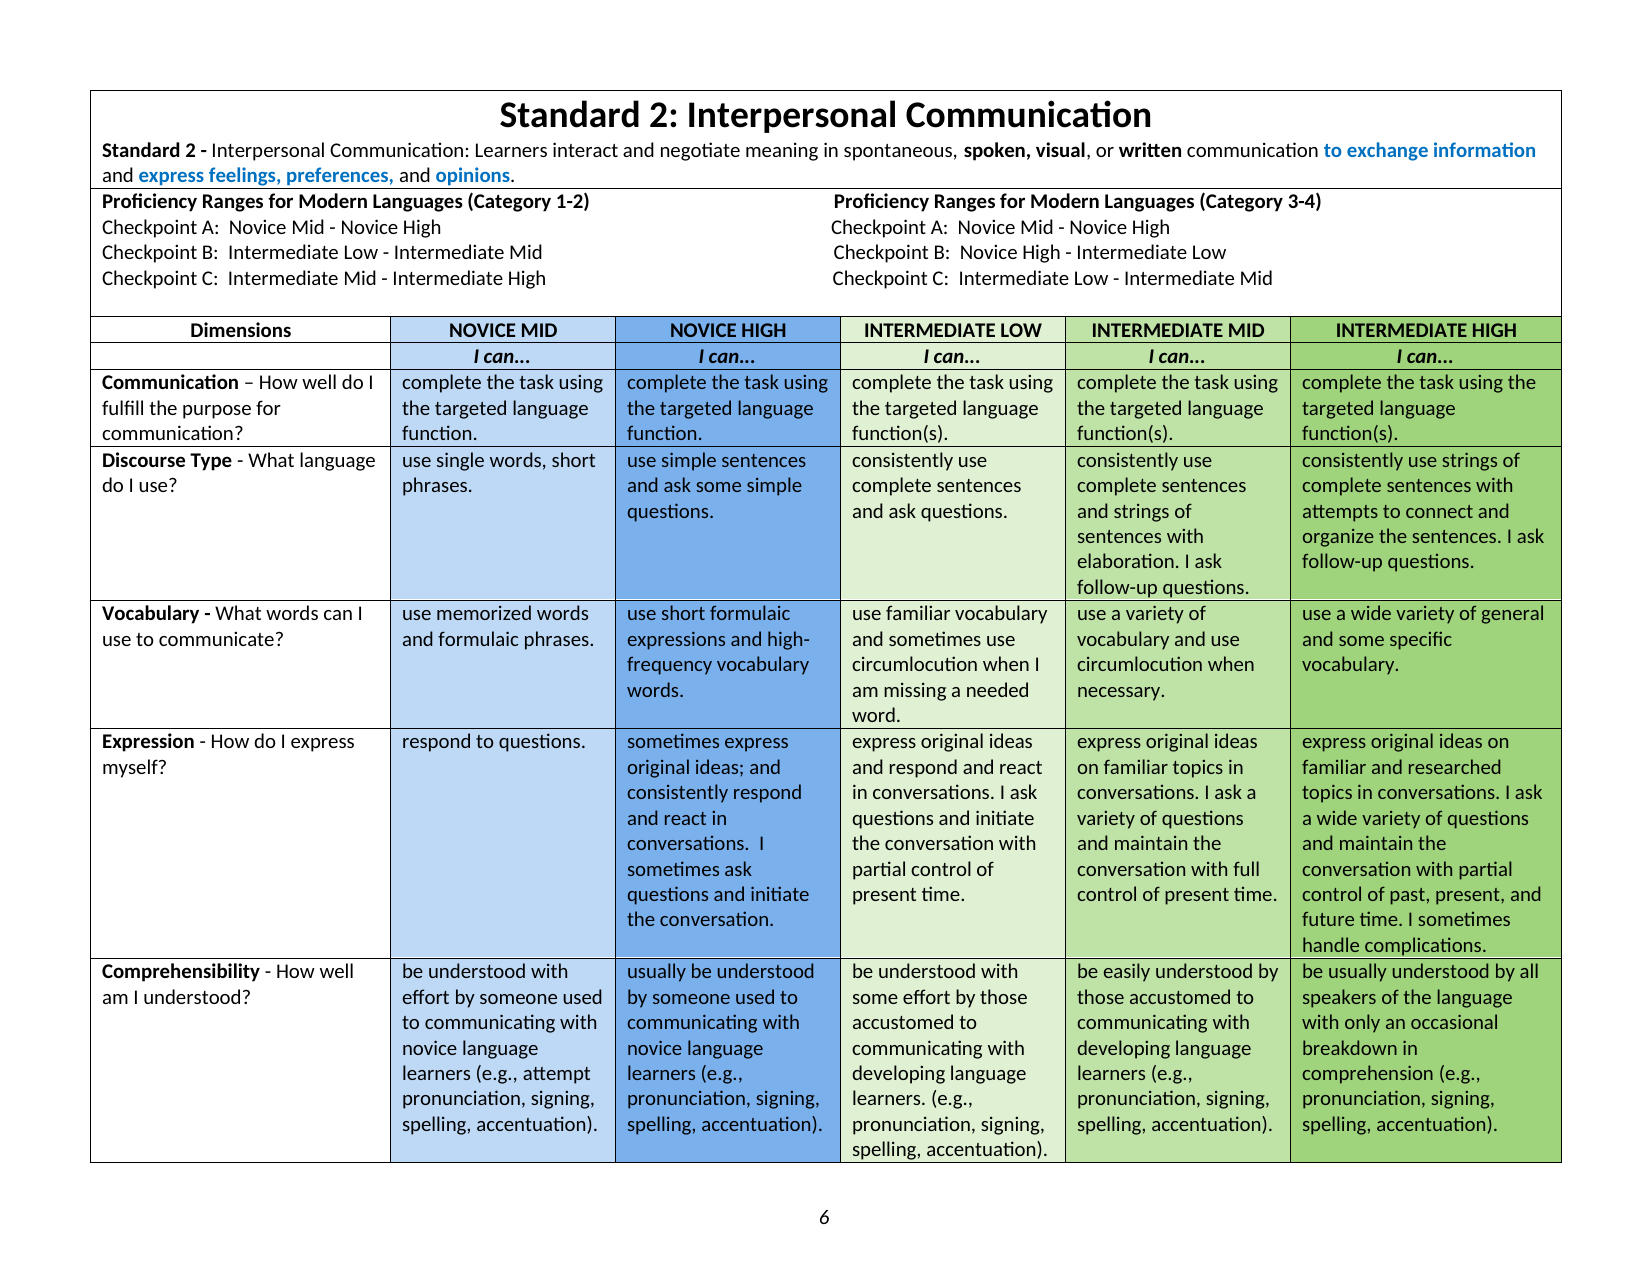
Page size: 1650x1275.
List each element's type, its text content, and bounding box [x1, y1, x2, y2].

table_cell complete the task using the targeted language function(s). [1066, 370, 1290, 446]
table_cell complete the task using the targeted language function. [616, 370, 840, 446]
table_cell be easily understood by those accustomed to communicating with developing language learners (e.g., pronunciation, signing, spelling, accentuation). [1066, 959, 1290, 1162]
table_cell NOVICE HIGH [616, 317, 840, 342]
table_cell be usually understood by all speakers of the language with only an occasional breakdown in comprehension (e.g., pronunciation, signing, spelling, accentuation). [1291, 959, 1561, 1162]
table_cell Vocabulary - What words can I use to communicate? [91, 601, 390, 728]
table_cell Communication – How well do I fulfill the purpose for communication? [91, 370, 390, 446]
table_cell NOVICE MID [391, 317, 615, 342]
table_cell complete the task using the targeted language function(s). [1291, 370, 1561, 446]
table_cell I can... [1291, 343, 1561, 369]
table_cell express original ideas on familiar topics in conversations. I ask a variety of questions and maintain the conversation with full control of present time. [1066, 729, 1290, 957]
table_cell be understood with some effort by those accustomed to communicating with developing language learners. (e.g., pronunciation, signing, spelling, accentuation). [841, 959, 1065, 1162]
table_cell Dimensions [91, 317, 390, 342]
table_cell Expression - How do I express myself? [91, 729, 390, 957]
table_cell I can... [616, 343, 840, 369]
table_cell usually be understood by someone used to communicating with novice language learners (e.g., pronunciation, signing, spelling, accentuation). [616, 959, 840, 1162]
table_cell express original ideas and respond and react in conversations. I ask questions and initiate the conversation with partial control of present time. [841, 729, 1065, 957]
table_cell consistently use complete sentences and strings of sentences with elaboration. I ask follow-up questions. [1066, 447, 1290, 599]
table_cell Discourse Type - What language do I use? [91, 447, 390, 599]
table_cell INTERMEDIATE MID [1066, 317, 1290, 342]
table_cell use memorized words and formulaic phrases. [391, 601, 615, 728]
table_cell Proficiency Ranges for Modern Languages (Category 1-2) Proficiency Ranges for Modern Languages (Category 3-4) Checkpoint A: Novice Mid - Novice High Checkpoint A: Novice Mid - Novice High Checkpoint B: Intermediate Low - Intermediate Mid Checkpoint B: Novice High - Intermediate Low Checkpoint C: Intermediate Mid - Intermediate High Checkpoint C: Intermediate Low - Intermediate Mid [91, 189, 1561, 316]
table_cell complete the task using the targeted language function(s). [841, 370, 1065, 446]
table_header Standard 2: Interpersonal Communication Standard 2 - Interpersonal Communication: Learners interact and negotiate meaning in spontaneous, spoken, visual, or written communication to exchange information and express feelings, preferences, and opinions. [91, 91, 1561, 188]
table_cell use familiar vocabulary and sometimes use circumlocution when I am missing a needed word. [841, 601, 1065, 728]
table_cell consistently use complete sentences and ask questions. [841, 447, 1065, 599]
table_cell use a variety of vocabulary and use circumlocution when necessary. [1066, 601, 1290, 728]
table_cell I can... [391, 343, 615, 369]
table_cell Comprehensibility - How well am I understood? [91, 959, 390, 1162]
table_cell respond to questions. [391, 729, 615, 957]
table_cell complete the task using the targeted language function. [391, 370, 615, 446]
table_cell use single words, short phrases. [391, 447, 615, 599]
table_cell use simple sentences and ask some simple questions. [616, 447, 840, 599]
table_cell consistently use strings of complete sentences with attempts to connect and organize the sentences. I ask follow-up questions. [1291, 447, 1561, 599]
table_cell use a wide variety of general and some specific vocabulary. [1291, 601, 1561, 728]
table_cell INTERMEDIATE LOW [841, 317, 1065, 342]
table_cell I can... [1066, 343, 1290, 369]
table_cell sometimes express original ideas; and consistently respond and react in conversations. I sometimes ask questions and initiate the conversation. [616, 729, 840, 957]
table_cell be understood with effort by someone used to communicating with novice language learners (e.g., attempt pronunciation, signing, spelling, accentuation). [391, 959, 615, 1162]
table_cell INTERMEDIATE HIGH [1291, 317, 1561, 342]
table_cell [91, 343, 390, 369]
table_cell I can... [841, 343, 1065, 369]
table_cell use short formulaic expressions and high-frequency vocabulary words. [616, 601, 840, 728]
table_cell express original ideas on familiar and researched topics in conversations. I ask a wide variety of questions and maintain the conversation with partial control of past, present, and future time. I sometimes handle complications. [1291, 729, 1561, 957]
